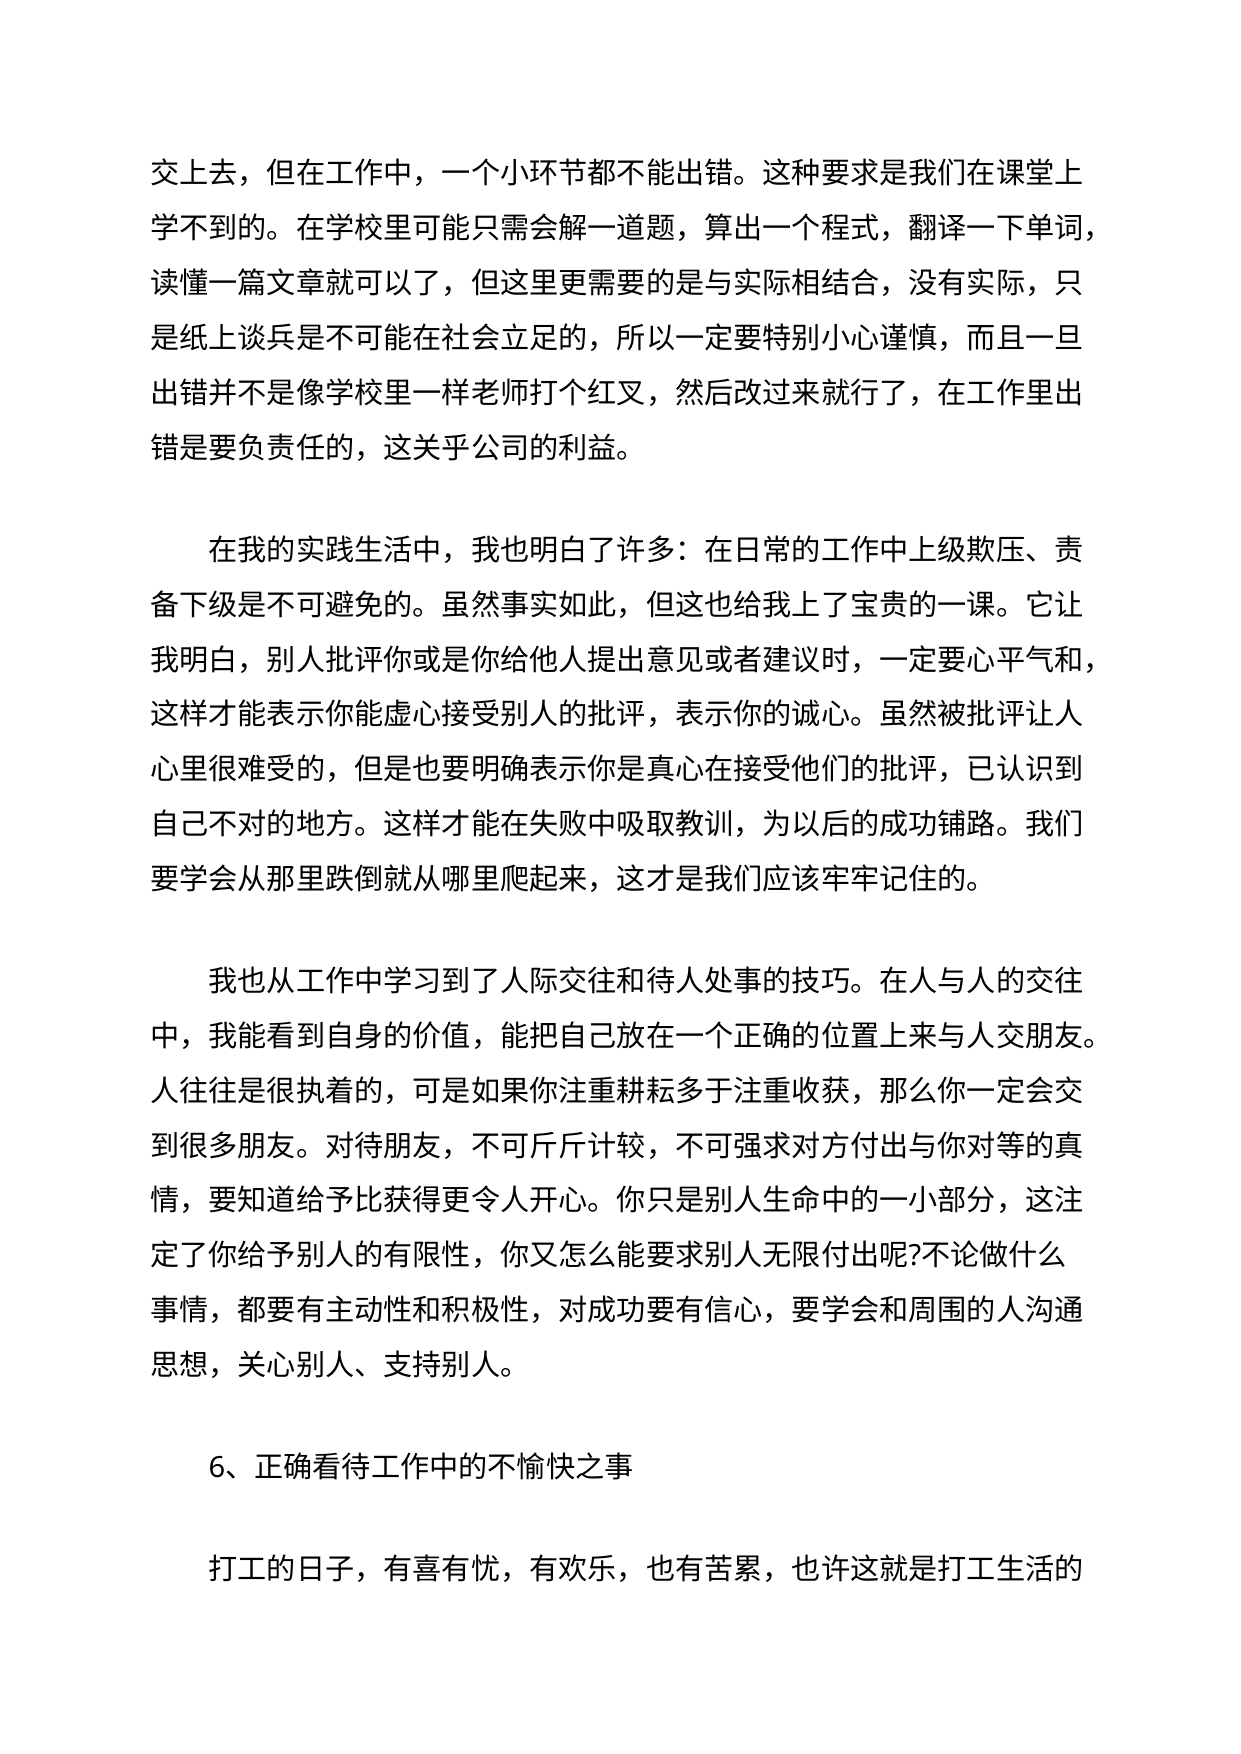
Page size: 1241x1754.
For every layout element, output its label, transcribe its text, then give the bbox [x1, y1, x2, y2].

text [150, 1546, 1090, 1588]
text 6、正确看待工作中的不愉快之事 [150, 1443, 1090, 1486]
text 我也从工作中学习到了人际交往和待人处事的技巧。在人与人的交往中，我能看到自身的价值，能把自己放在一个正确的位置上来与人交朋友。人往往是很执着的，可是如果你注重耕耘多于注重收获，那么你一定会交到很多朋友。对待朋友，不可斤斤计较，不可强求对方付出与你对等的真情，要知道给予比获得更令人开心。你只是别人生命中的一小部分，这注定了你给予别人的有限性，你又怎么能要求别人无限付出呢?不论做什么事情，都要有主动性和积极性，对成功要有信心，要学会和周围的人沟通思想，关心别人、支持别人。 [150, 957, 1090, 1384]
text 在我的实践生活中，我也明白了许多：在日常的工作中上级欺压、责备下级是不可避免的。虽然事实如此，但这也给我上了宝贵的一课。它让我明白，别人批评你或是你给他人提出意见或者建议时，一定要心平气和，这样才能表示你能虚心接受别人的批评，表示你的诚心。虽然被批评让人心里很难受的，但是也要明确表示你是真心在接受他们的批评，已认识到自己不对的地方。这样才能在失败中吸取教训，为以后的成功铺路。我们要学会从那里跌倒就从哪里爬起来，这才是我们应该牢牢记住的。 [150, 526, 1090, 898]
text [150, 150, 1090, 467]
